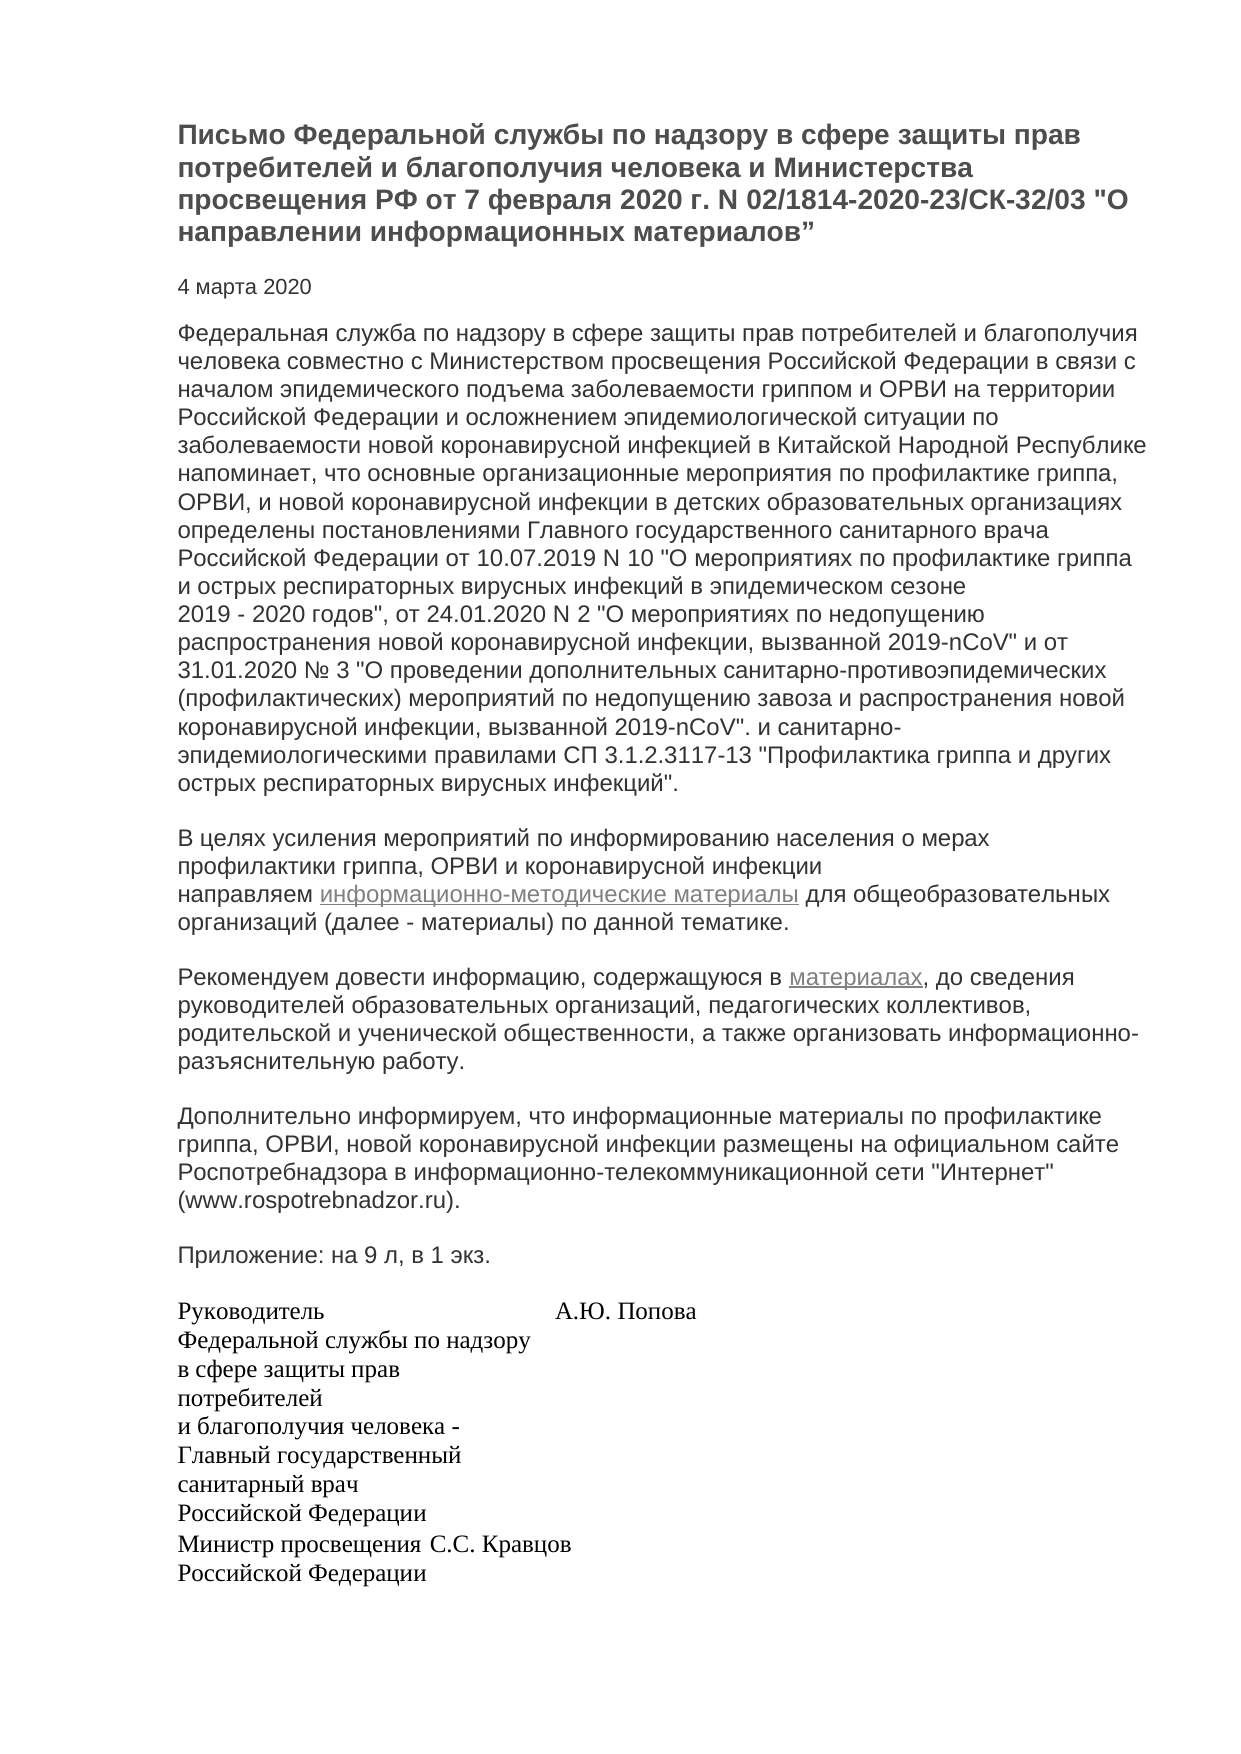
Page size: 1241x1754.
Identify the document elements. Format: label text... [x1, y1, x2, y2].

table_header С.С. Кравцов [428, 1528, 680, 1588]
table_header Министр просвещения Российской Федерации [176, 1528, 428, 1588]
table_header Руководитель Федеральной службы по надзору в сфере защиты прав потребителей и благополучия человека - Главный государственный санитарный врач Российской Федерации [176, 1295, 553, 1528]
text Рекомендуем довести информацию, содержащуюся в материалах, до сведения руководителей образовательных организаций, педагогических коллективов, родительской и ученической общественности, а также организовать информационно-разъяснительную работу. [177, 962, 1152, 1074]
text 4 марта 2020 [177, 274, 1152, 299]
text Письмо Федеральной службы по надзору в сфере защиты прав потребителей и благополучия человека и Министерства просвещения РФ от 7 февраля 2020 г. N 02/1814-2020-23/СК-32/03 "О направлении информационных материалов” [177, 118, 1152, 248]
text Приложение: на 9 л, в 1 экз. [177, 1240, 1152, 1268]
table_header А.Ю. Попова [553, 1295, 931, 1528]
text Дополнительно информируем, что информационные материалы по профилактике гриппа, ОРВИ, новой коронавирусной инфекции размещены на официальном сайте Роспотребнадзора в информационно-телекоммуникационной сети "Интернет" (www.rospotrebnadzor.ru). [177, 1101, 1152, 1213]
text В целях усиления мероприятий по информированию населения о мерах профилактики гриппа, ОРВИ и коронавирусной инфекции направляем информационно-методические материалы для общеобразовательных организаций (далее - материалы) по данной тематике. [177, 823, 1152, 935]
text Федеральная служба по надзору в сфере защиты прав потребителей и благополучия человека совместно с Министерством просвещения Российской Федерации в связи с началом эпидемического подъема заболеваемости гриппом и ОРВИ на территории Российской Федерации и осложнением эпидемиологической ситуации по заболеваемости новой коронавирусной инфекцией в Китайской Народной Республике напоминает, что основные организационные мероприятия по профилактике гриппа, ОРВИ, и новой коронавирусной инфекции в детских образовательных организациях определены постановлениями Главного государственного санитарного врача Российской Федерации от 10.07.2019 N 10 "О мероприятиях по профилактике гриппа и острых респираторных вирусных инфекций в эпидемическом сезоне 2019 - 2020 годов", от 24.01.2020 N 2 "О мероприятиях по недопущению распространения новой коронавирусной инфекции, вызванной 2019-nCoV" и от 31.01.2020 № 3 "О проведении дополнительных санитарно-противоэпидемических (профилактических) мероприятий по недопущению завоза и распространения новой коронавирусной инфекции, вызванной 2019-nCoV". и санитарно-эпидемиологическими правилами СП 3.1.2.3117-13 "Профилактика гриппа и других острых респираторных вирусных инфекций". [177, 318, 1152, 796]
